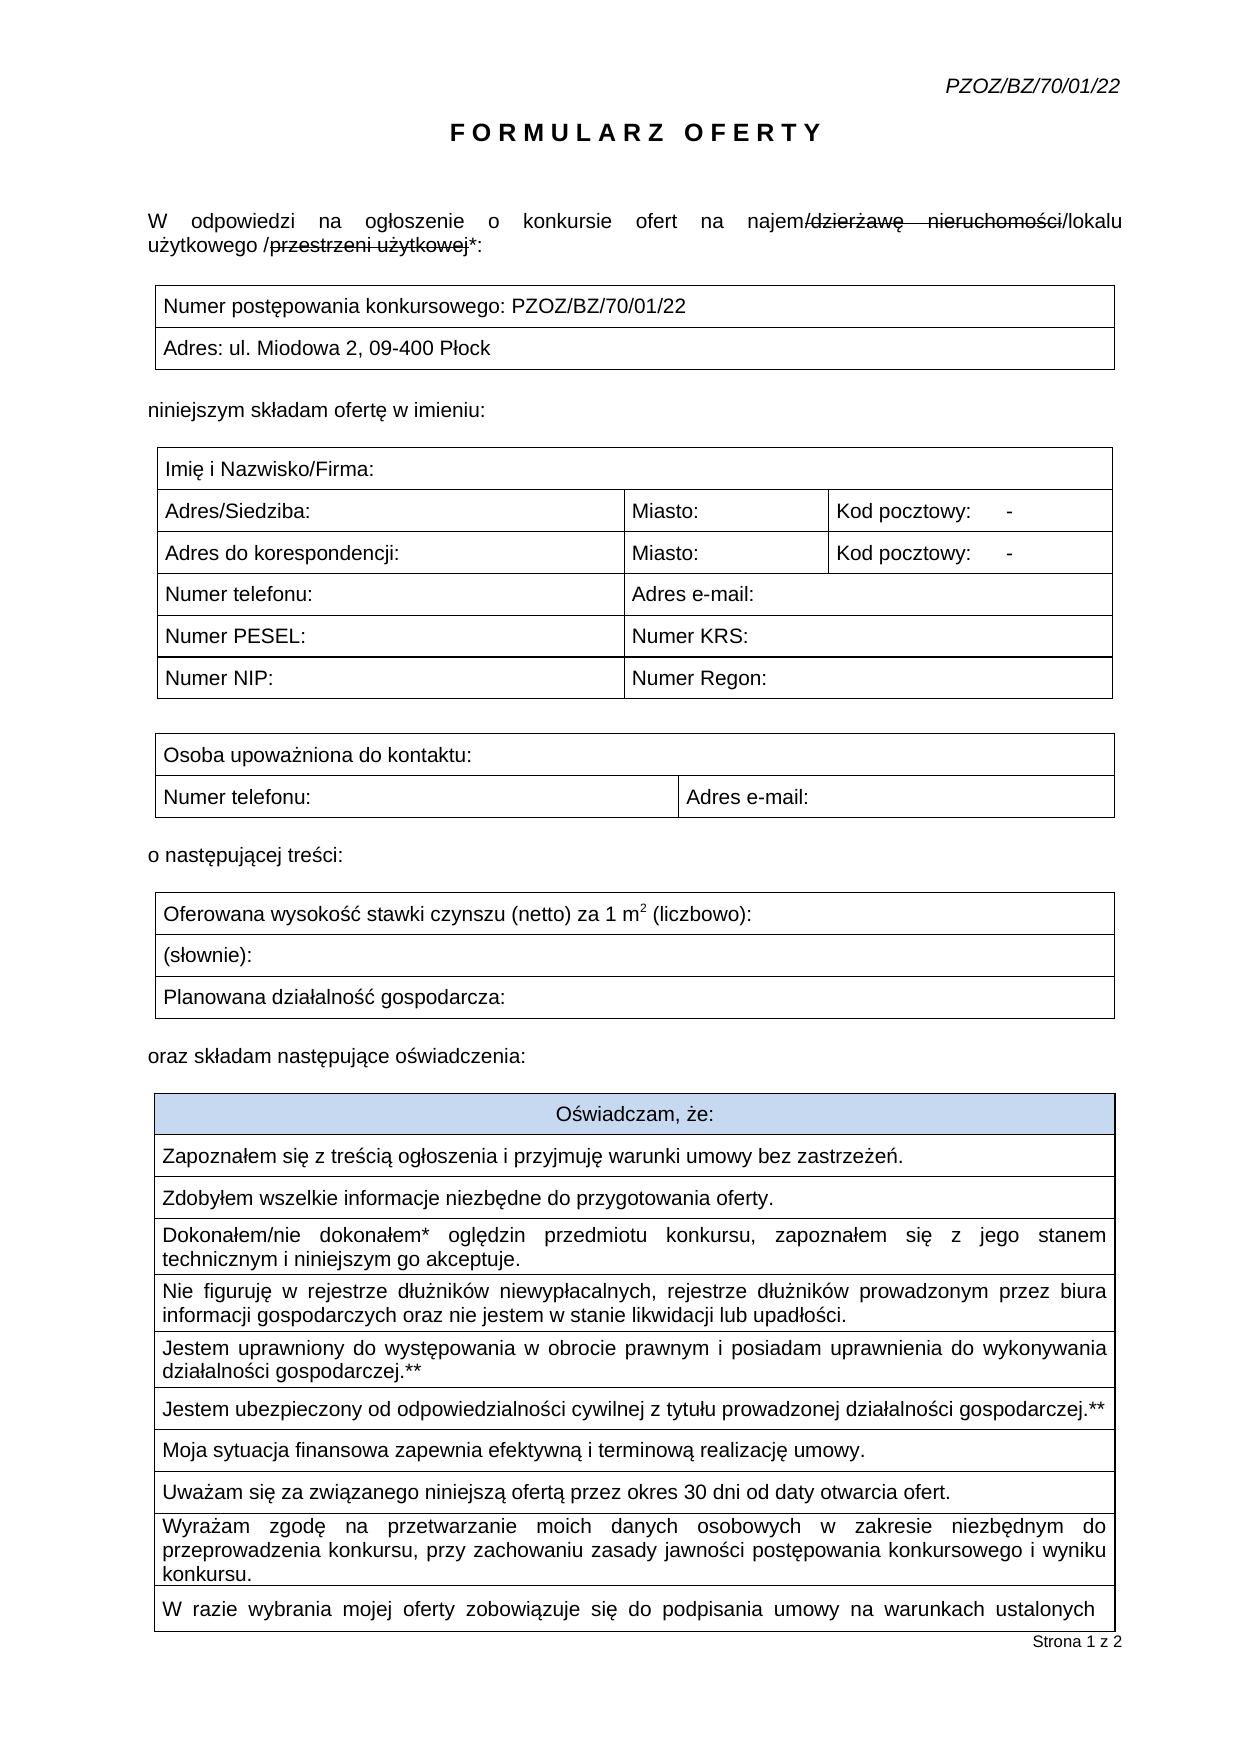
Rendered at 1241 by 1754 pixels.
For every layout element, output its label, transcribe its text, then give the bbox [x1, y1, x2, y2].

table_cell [155, 1586, 1114, 1631]
table_cell Zdobyłem wszelkie informacje niezbędne do przygotowania oferty. [155, 1177, 1114, 1218]
text F O R M U L A R Z O F E R T Y [148, 118, 1122, 147]
table_cell Kod pocztowy: - [829, 490, 1112, 531]
table_cell Numer telefonu: [156, 776, 678, 817]
text niniejszym składam ofertę w imieniu: [148, 394, 1122, 422]
table_cell Uważam się za związanego niniejszą ofertą przez okres 30 dni od daty otwarcia ofert. [155, 1472, 1114, 1512]
table_cell Adres e-mail: [679, 776, 1114, 817]
table_header Oferowana wysokość stawki czynszu (netto) za 1 m2 (liczbowo): [156, 893, 1114, 934]
table_cell Adres do korespondencji: [158, 532, 624, 573]
table_header Oświadczam, że: [155, 1094, 1114, 1134]
table_header Osoba upoważniona do kontaktu: [156, 734, 1114, 775]
text oraz składam następujące oświadczenia: [148, 1043, 1122, 1067]
table_header Numer postępowania konkursowego: PZOZ/BZ/70/01/22 [156, 286, 1114, 327]
text W odpowiedzi na ogłoszenie o konkursie ofert na najem/dzierżawę nieruchomości/lokalu użytkowego /przestrzeni użytkowej*: [148, 209, 1122, 257]
table_cell Numer Regon: [625, 658, 1112, 698]
table_cell Adres e-mail: [625, 574, 1112, 614]
text o następującej treści: [148, 843, 1122, 867]
table_cell Jestem uprawniony do występowania w obrocie prawnym i posiadam uprawnienia do wykonywania działalności gospodarczej.** [155, 1332, 1114, 1387]
table_cell Kod pocztowy: - [829, 532, 1112, 573]
table_cell Adres/Siedziba: [158, 490, 624, 531]
table_cell (słownie): [156, 935, 1114, 976]
table_cell Adres: ul. Miodowa 2, 09-400 Płock [156, 328, 1114, 368]
table_header Imię i Nazwisko/Firma: [158, 448, 1112, 489]
table_cell Numer NIP: [158, 658, 624, 698]
table_cell Miasto: [625, 532, 828, 573]
table_cell Zapoznałem się z treścią ogłoszenia i przyjmuję warunki umowy bez zastrzeżeń. [155, 1135, 1114, 1176]
table_cell Dokonałem/nie dokonałem* oględzin przedmiotu konkursu, zapoznałem się z jego stanem technicznym i niniejszym go akceptuje. [155, 1219, 1114, 1274]
table_cell Numer telefonu: [158, 574, 624, 614]
table_cell Planowana działalność gospodarcza: [156, 977, 1114, 1017]
table_cell Numer KRS: [625, 616, 1112, 656]
table_cell Miasto: [625, 490, 828, 531]
table_cell Wyrażam zgodę na przetwarzanie moich danych osobowych w zakresie niezbędnym do przeprowadzenia konkursu, przy zachowaniu zasady jawności postępowania konkursowego i wyniku konkursu. [155, 1514, 1114, 1585]
table_cell Numer PESEL: [158, 616, 624, 656]
table_cell Moja sytuacja finansowa zapewnia efektywną i terminową realizację umowy. [155, 1430, 1114, 1471]
table_cell Nie figuruję w rejestrze dłużników niewypłacalnych, rejestrze dłużników prowadzonym przez biura informacji gospodarczych oraz nie jestem w stanie likwidacji lub upadłości. [155, 1275, 1114, 1331]
table_cell Jestem ubezpieczony od odpowiedzialności cywilnej z tytułu prowadzonej działalności gospodarczej.** [155, 1388, 1114, 1429]
